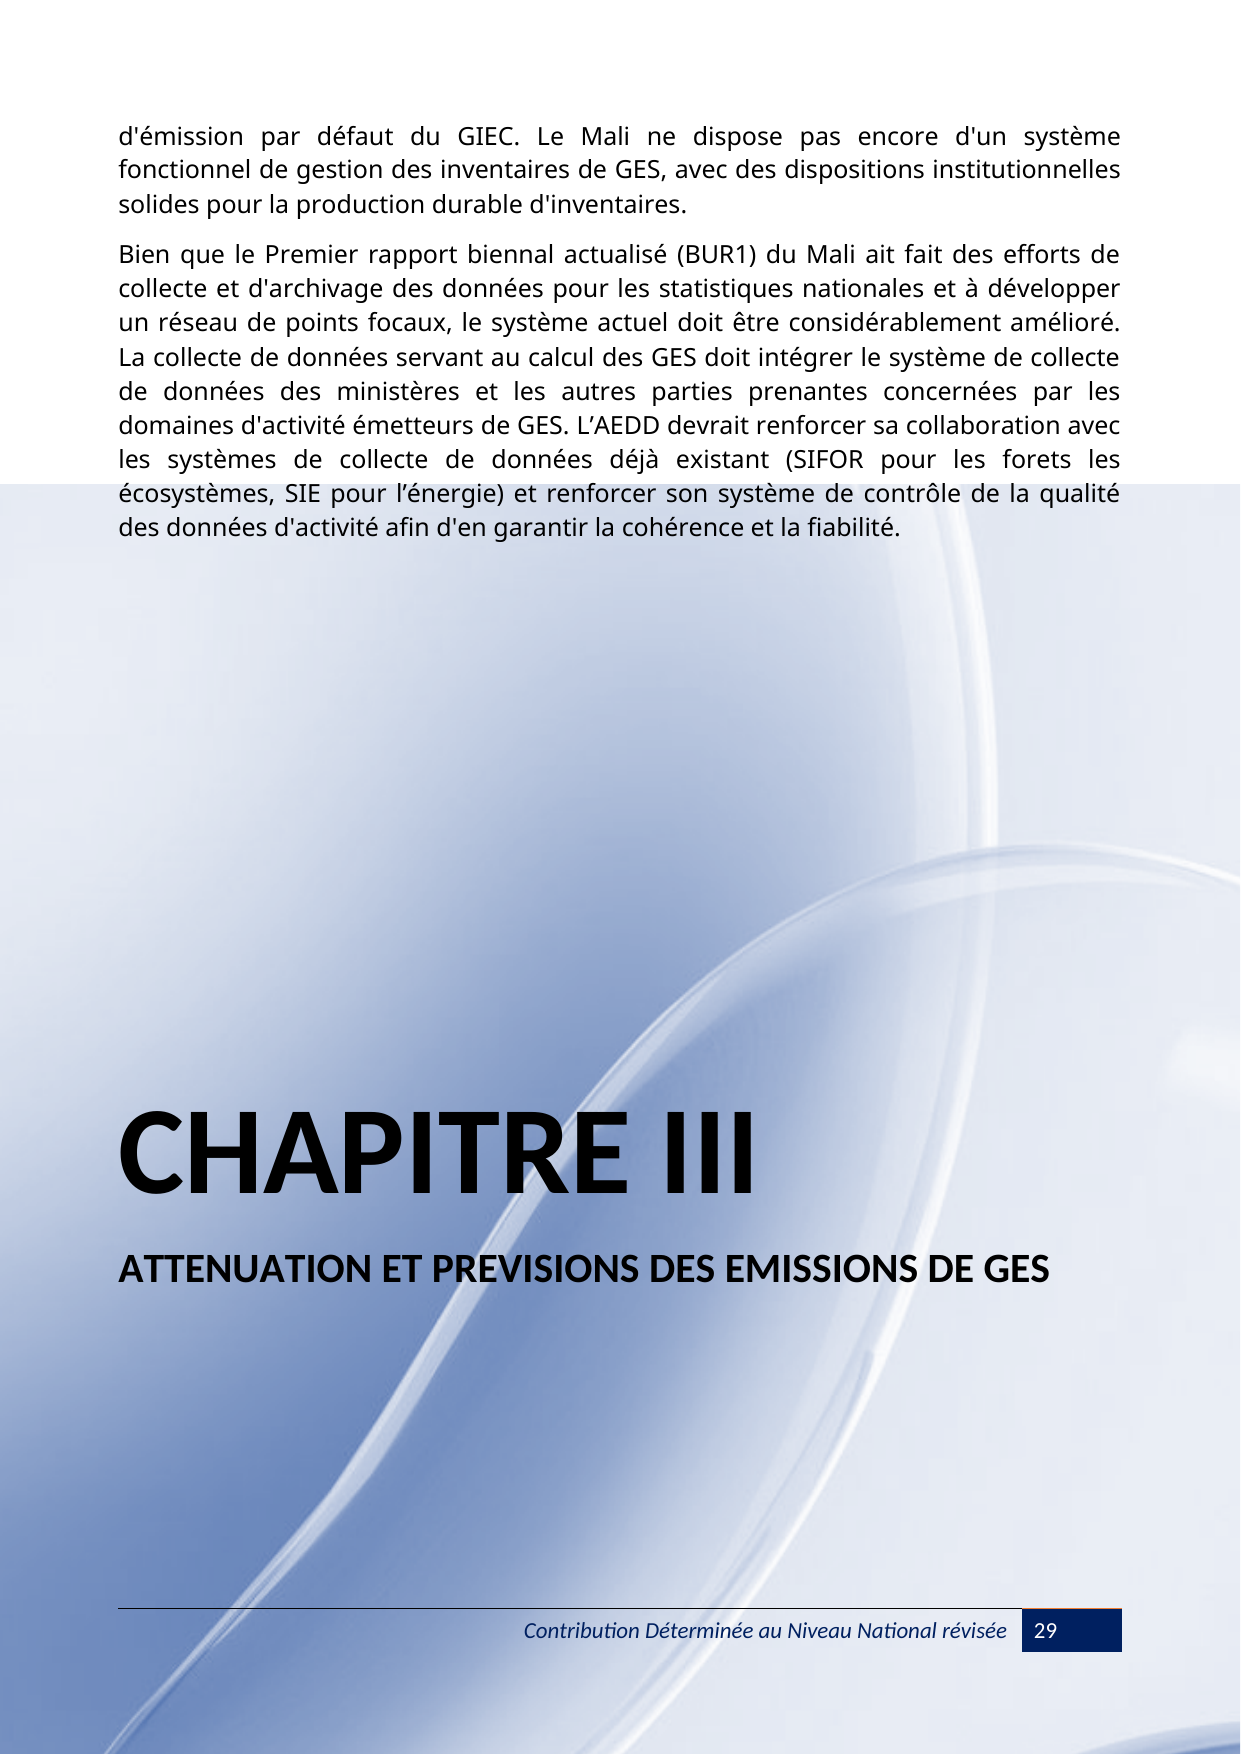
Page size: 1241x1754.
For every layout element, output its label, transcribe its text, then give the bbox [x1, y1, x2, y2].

text CHAPITRE III [118, 1072, 1122, 1225]
text Bien que le Premier rapport biennal actualisé (BUR1) du Mali ait fait des efforts de collecte et d'archivage des données pour les statistiques nationales et à développer un réseau de points focaux, le système actuel doit être considérablement amélioré. La collecte de données servant au calcul des GES doit intégrer le système de collecte de données des ministères et les autres parties prenantes concernées par les domaines d'activité émetteurs de GES. L’AEDD devrait renforcer sa collaboration avec les systèmes de collecte de données déjà existant (SIFOR pour les forets les écosystèmes, SIE pour l’énergie) et renforcer son système de contrôle de la qualité des données d'activité afin d'en garantir la cohérence et la fiabilité. [118, 237, 1122, 543]
text ATTENUATION ET PREVISIONS DES EMISSIONS DE GES [118, 1242, 1122, 1292]
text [118, 118, 1122, 220]
